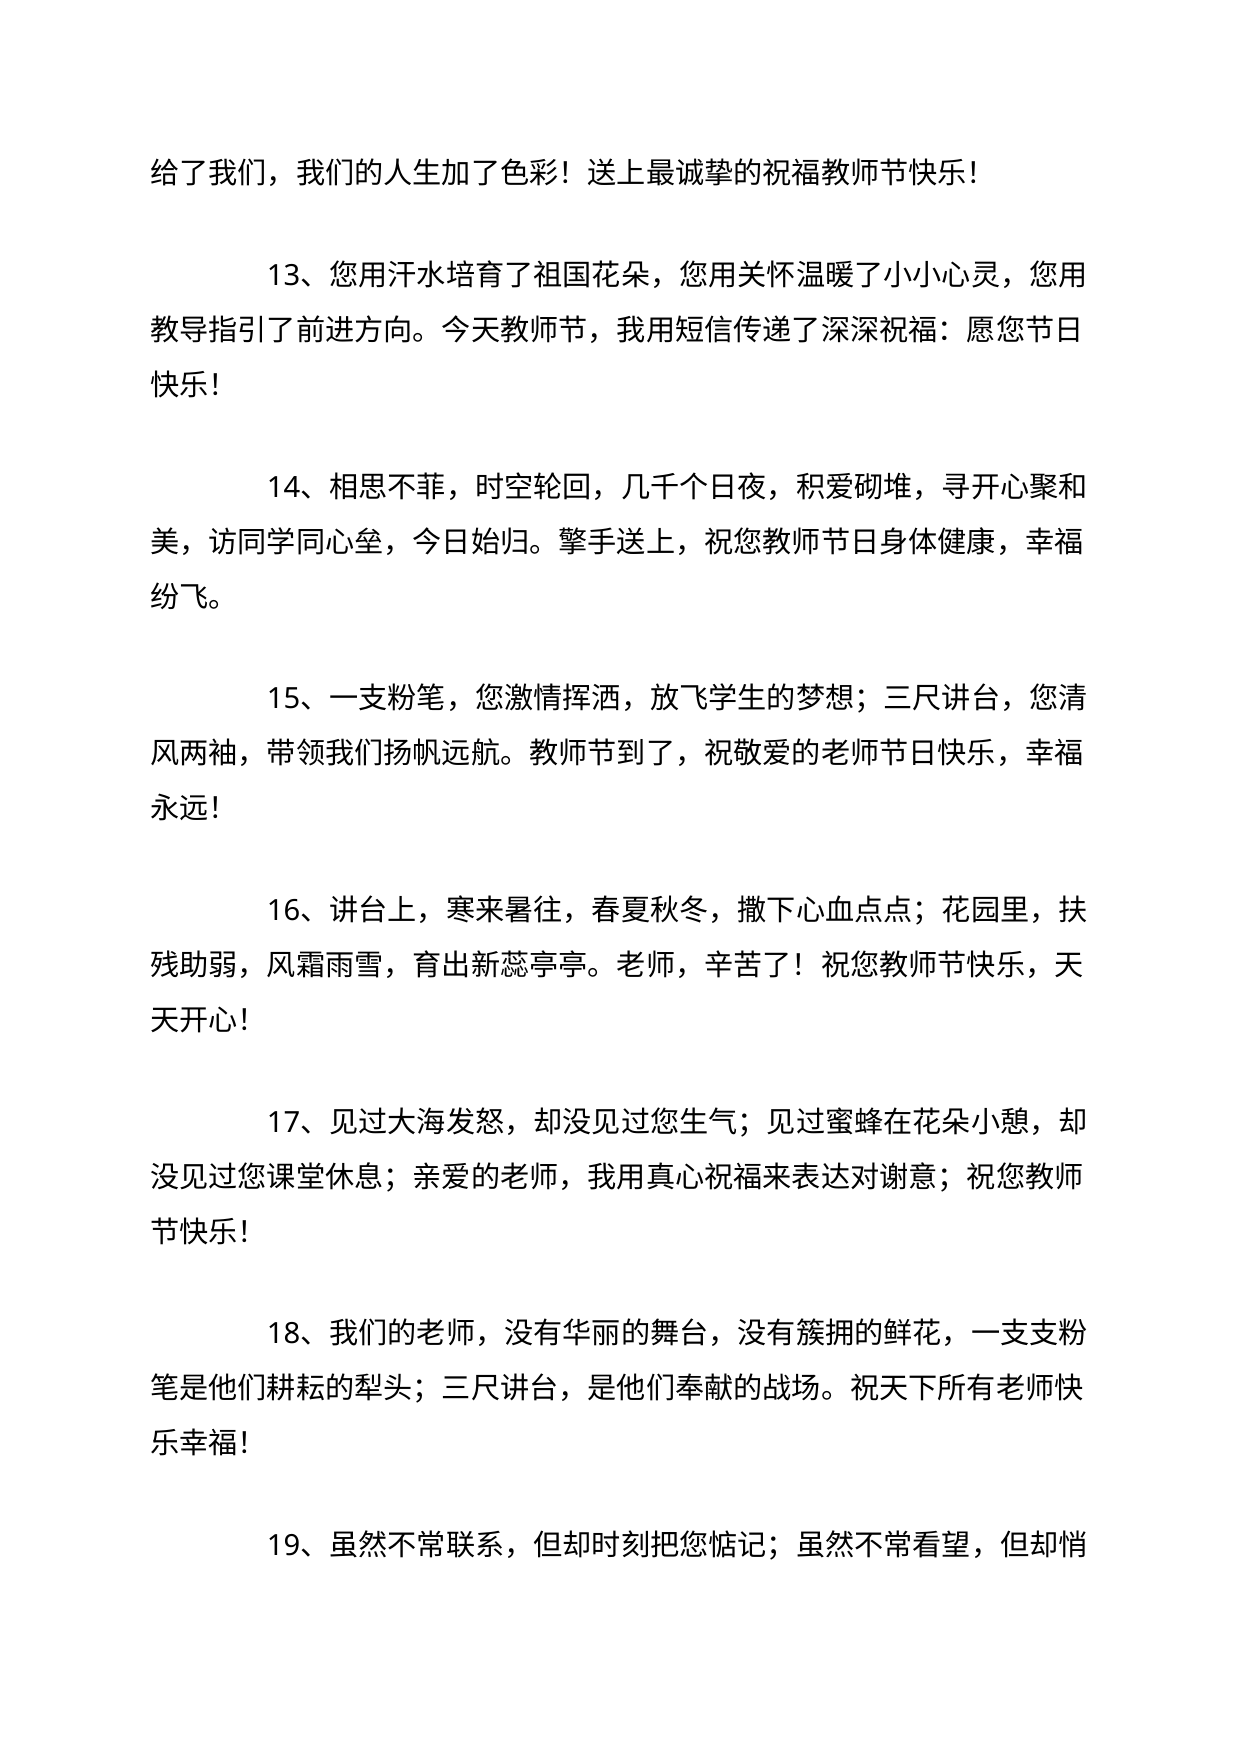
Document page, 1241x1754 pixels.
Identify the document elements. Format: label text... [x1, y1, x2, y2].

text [150, 150, 1090, 192]
text 16、讲台上，寒来暑往，春夏秋冬，撒下心血点点；花园里，扶残助弱，风霜雨雪，育出新蕊亭亭。老师，辛苦了！祝您教师节快乐，天天开心！ [150, 887, 1090, 1039]
text 13、您用汗水培育了祖国花朵，您用关怀温暖了小小心灵，您用教导指引了前进方向。今天教师节，我用短信传递了深深祝福：愿您节日快乐！ [150, 252, 1090, 404]
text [150, 1522, 1090, 1564]
text 15、一支粉笔，您激情挥洒，放飞学生的梦想；三尺讲台，您清风两袖，带领我们扬帆远航。教师节到了，祝敬爱的老师节日快乐，幸福永远！ [150, 675, 1090, 827]
text 17、见过大海发怒，却没见过您生气；见过蜜蜂在花朵小憩，却没见过您课堂休息；亲爱的老师，我用真心祝福来表达对谢意；祝您教师节快乐！ [150, 1098, 1090, 1251]
text 18、我们的老师，没有华丽的舞台，没有簇拥的鲜花，一支支粉笔是他们耕耘的犁头；三尺讲台，是他们奉献的战场。祝天下所有老师快乐幸福！ [150, 1310, 1090, 1462]
text 14、相思不菲，时空轮回，几千个日夜，积爱砌堆，寻开心聚和美，访同学同心垒，今日始归。擎手送上，祝您教师节日身体健康，幸福纷飞。 [150, 463, 1090, 616]
